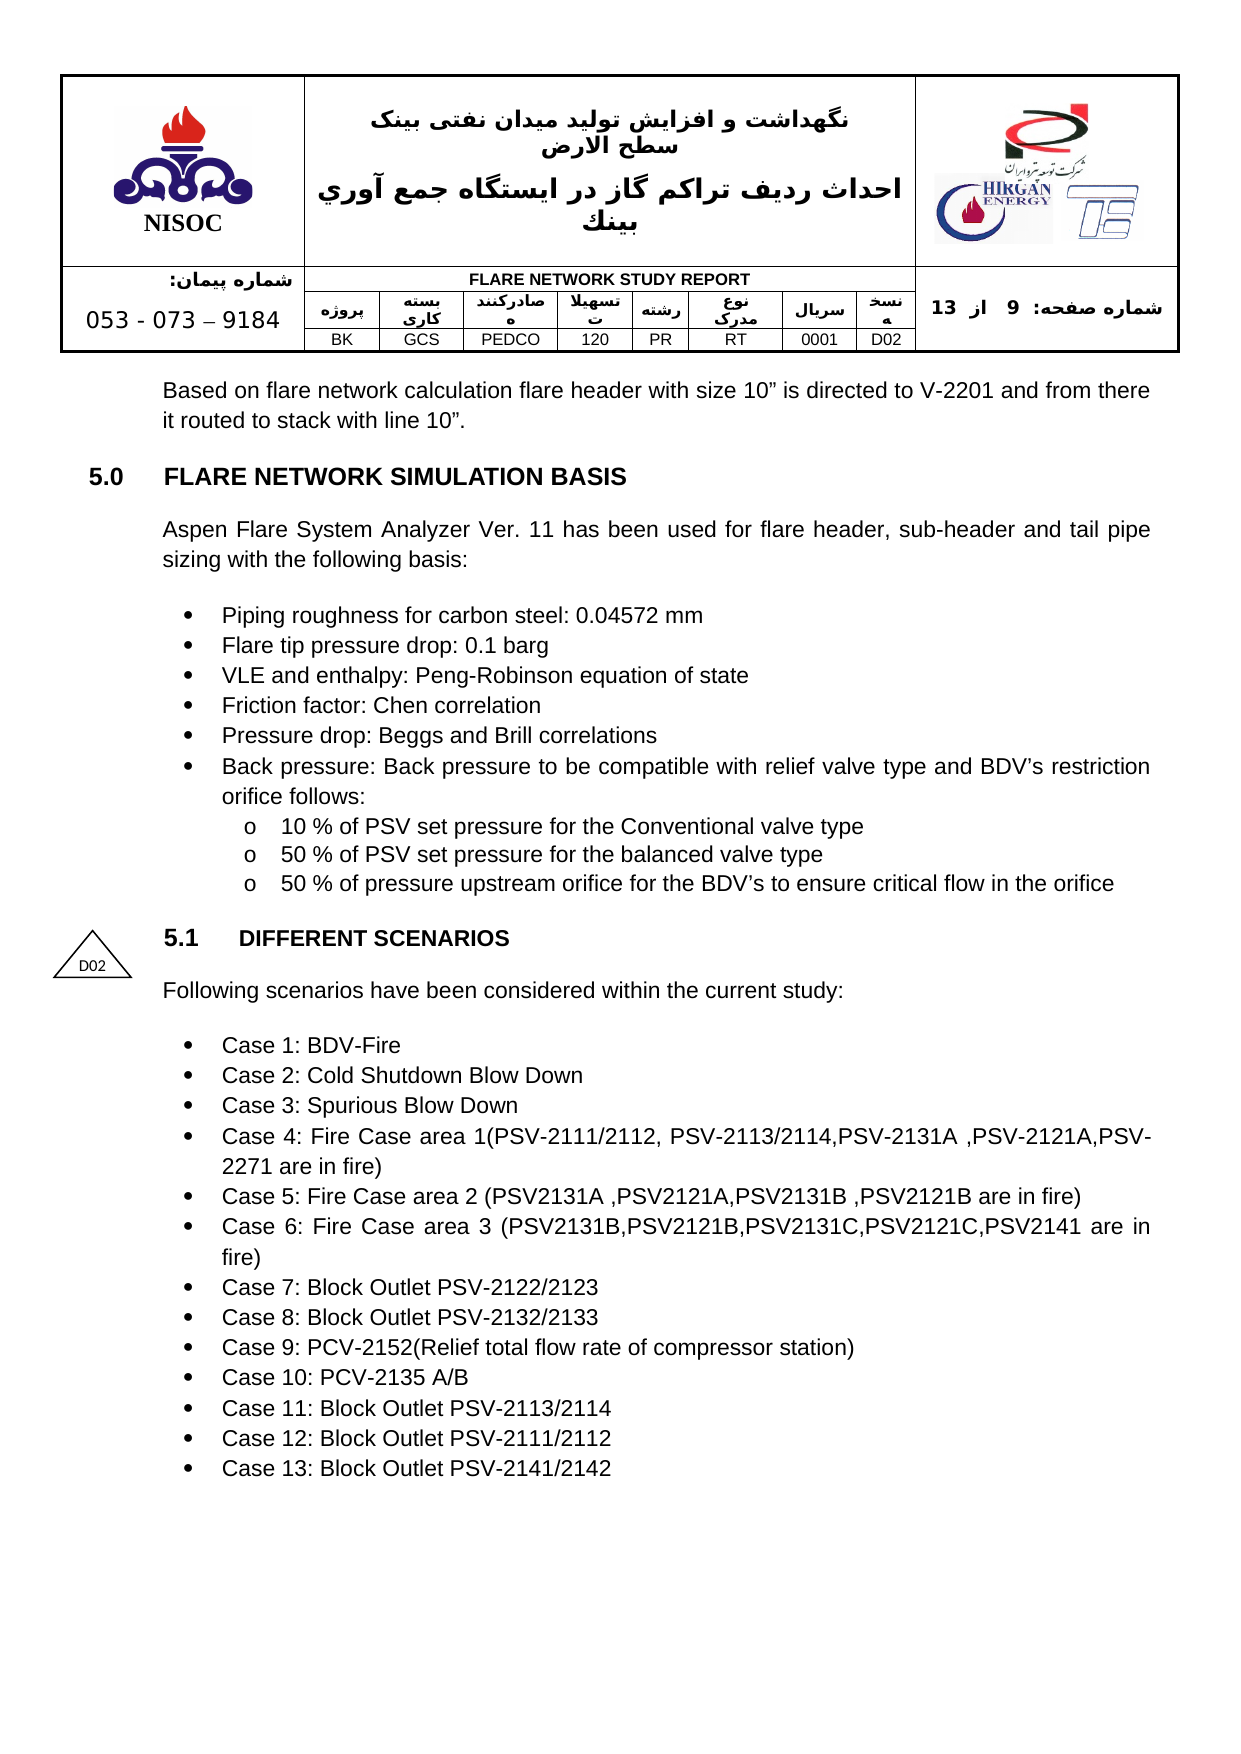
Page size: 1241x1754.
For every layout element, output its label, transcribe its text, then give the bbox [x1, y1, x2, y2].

list Back pressure: Back pressure to be compatible with relief valve type and BDV’s restriction orifice follows: [184, 753, 1152, 809]
text Based on flare network calculation flare header with size 10” is directed to V-2201 and from there it routed to stack with line 10”. [162, 377, 1152, 433]
picture [934, 103, 1089, 244]
list Case 7: Block Outlet PSV-2122/2123 [184, 1274, 1152, 1300]
list Case 12: Block Outlet PSV-2111/2112 [184, 1425, 1152, 1451]
list VLE and enthalpy: Peng-Robinson equation of state [184, 662, 1152, 688]
list flare network simulation basis [89, 462, 1152, 491]
list Case 8: Block Outlet PSV-2132/2133 [184, 1304, 1152, 1330]
list Case 4: Fire Case area 1(PSV-2111/2112, PSV-2113/2114,PSV-2131A ,PSV-2121A,PSV-2271 are in fire) [184, 1123, 1152, 1179]
list Friction factor: Chen correlation [184, 692, 1152, 718]
picture [113, 106, 253, 208]
text Following scenarios have been considered within the current study: [162, 977, 1152, 1003]
list Case 1: BDV-Fire [184, 1032, 1152, 1058]
list Case 11: Block Outlet PSV-2113/2114 [184, 1394, 1152, 1421]
list Piping roughness for carbon steel: 0.04572 mm [184, 602, 1152, 628]
list Case 13: Block Outlet PSV-2141/2142 [184, 1455, 1152, 1481]
list Case 5: Fire Case area 2 (PSV2131A ,PSV2121A,PSV2131B ,PSV2121B are in fire) [184, 1183, 1152, 1209]
list Case 3: Spurious Blow Down [184, 1092, 1152, 1119]
list Case 9: PCV-2152(Relief total flow rate of compressor station) [184, 1334, 1152, 1360]
list 10 % of PSV set pressure for the Conventional valve type [243, 813, 1152, 841]
list 50 % of pressure upstream orifice for the BDV’s to ensure critical flow in the orifice [243, 870, 1152, 898]
list Case 6: Fire Case area 3 (PSV2131B,PSV2121B,PSV2131C,PSV2121C,PSV2141 are in fire) [184, 1213, 1152, 1270]
list Case 2: Cold Shutdown Blow Down [184, 1062, 1152, 1088]
list 50 % of PSV set pressure for the balanced valve type [243, 841, 1152, 870]
list Pressure drop: Beggs and Brill correlations [184, 722, 1152, 749]
text Aspen Flare System Analyzer Ver. 11 has been used for flare header, sub-header and tail pipe sizing with the following basis: [162, 516, 1152, 573]
list Case 10: PCV-2135 A/B [184, 1364, 1152, 1391]
list Flare tip pressure drop: 0.1 barg [184, 632, 1152, 658]
subtitle different scenarios [164, 923, 1152, 952]
